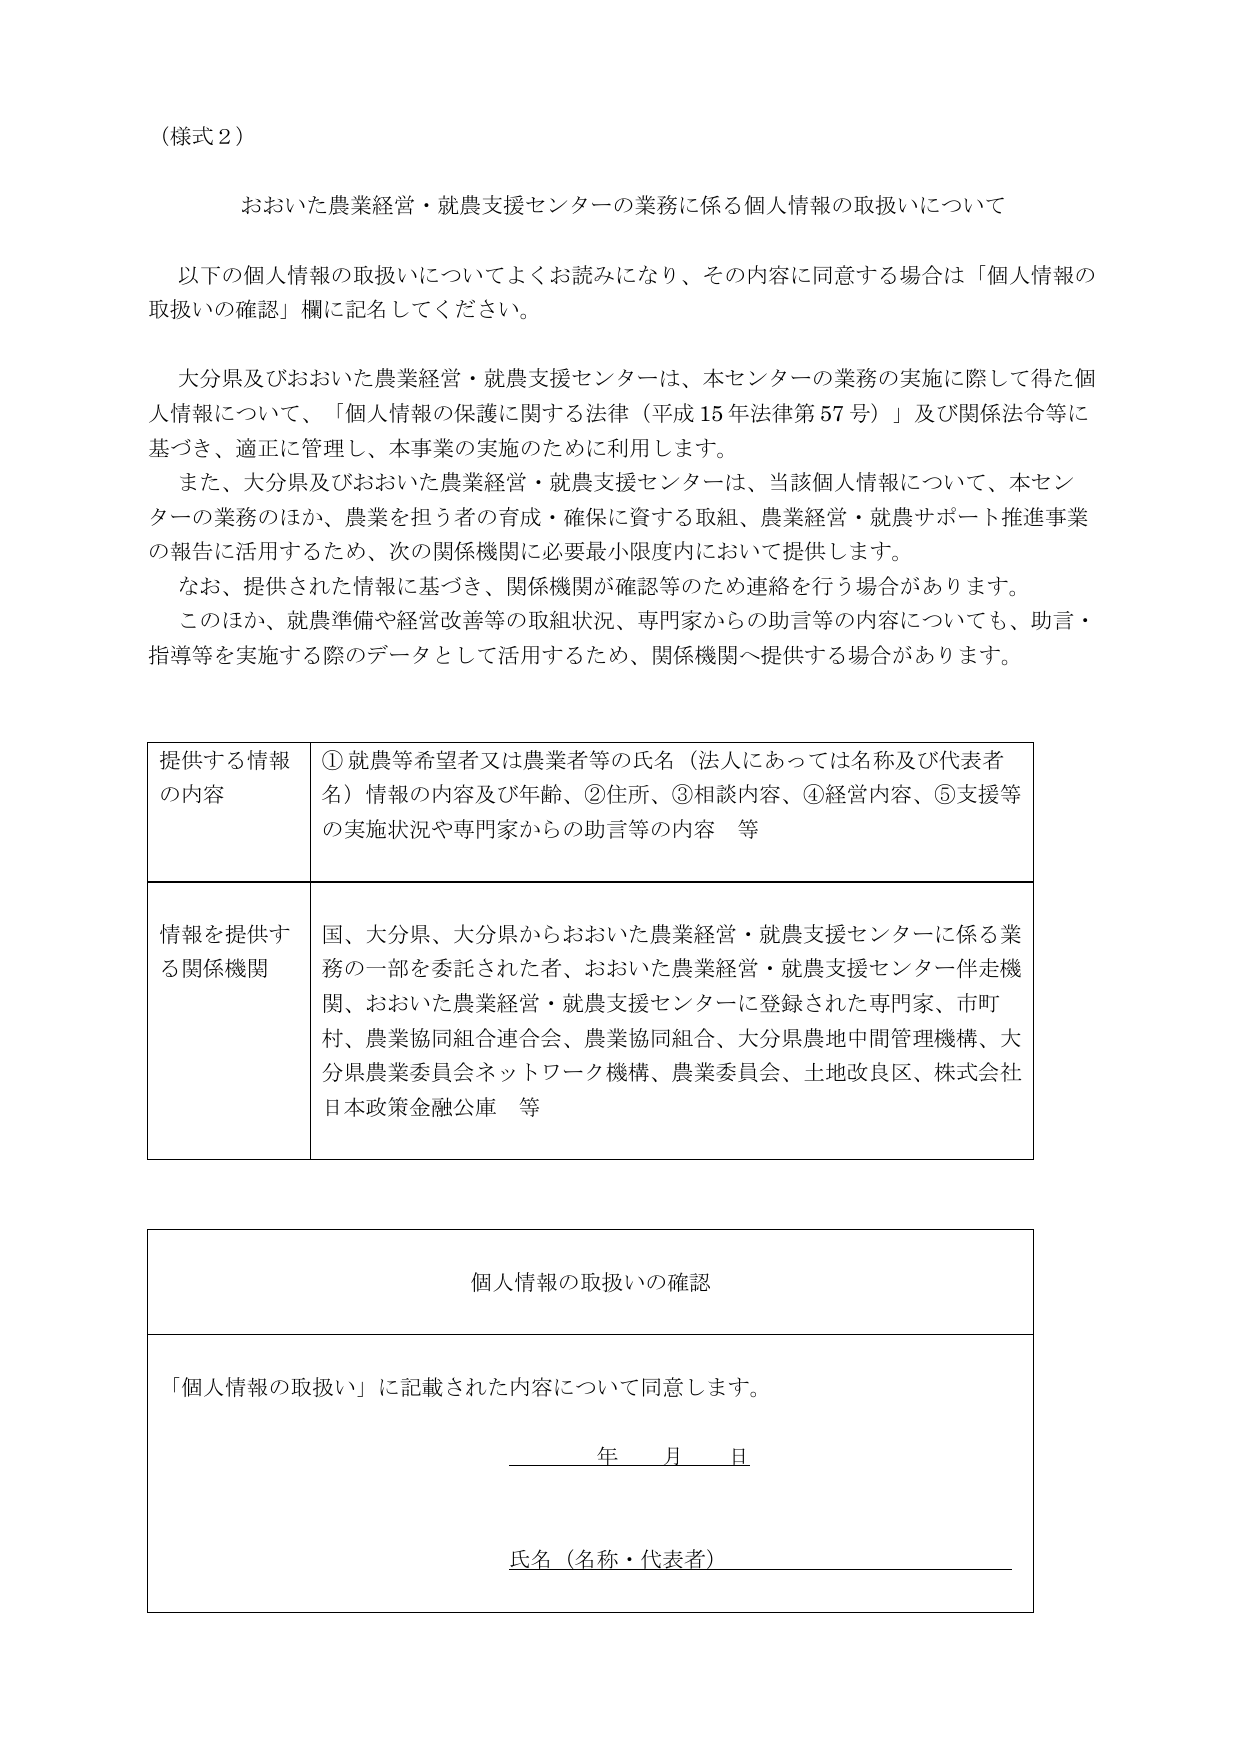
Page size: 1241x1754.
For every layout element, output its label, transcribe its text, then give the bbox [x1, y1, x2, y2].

text また、大分県及びおおいた農業経営・就農支援センターは、当該個人情報について、本センターの業務のほか、農業を担う者の育成・確保に資する取組、農業経営・就農サポート推進事業の報告に活用するため、次の関係機関に必要最小限度内において提供します。 [148, 465, 1098, 569]
text 大分県及びおおいた農業経営・就農支援センターは、本センターの業務の実施に際して得た個人情報について、「個人情報の保護に関する法律（平成15年法律第57号）」及び関係法令等に基づき、適正に管理し、本事業の実施のために利用します。 [148, 362, 1098, 465]
table_cell 情報を提供する関係機関 [148, 883, 310, 1159]
table_cell 「個人情報の取扱い」に記載された内容について同意します。 年 月 日 氏名（名称・代表者） [148, 1335, 1033, 1612]
text 以下の個人情報の取扱いについてよくお読みになり、その内容に同意する場合は「個人情報の取扱いの確認」欄に記名してください。 [148, 258, 1098, 327]
text おおいた農業経営・就農支援センターの業務に係る個人情報の取扱いについて [148, 189, 1098, 223]
table_cell 国、大分県、大分県からおおいた農業経営・就農支援センターに係る業務の一部を委託された者、おおいた農業経営・就農支援センター伴走機関、おおいた農業経営・就農支援センターに登録された専門家、市町村、農業協同組合連合会、農業協同組合、大分県農地中間管理機構、大分県農業委員会ネットワーク機構、農業委員会、土地改良区、株式会社日本政策金融公庫 等 [311, 883, 1033, 1159]
text なお、提供された情報に基づき、関係機関が確認等のため連絡を行う場合があります。 [148, 569, 1098, 604]
table_header ①就農等希望者又は農業者等の氏名（法人にあっては名称及び代表者名）情報の内容及び年齢、②住所、③相談内容、④経営内容、⑤支援等の実施状況や専門家からの助言等の内容 等 [311, 743, 1033, 881]
text このほか、就農準備や経営改善等の取組状況、専門家からの助言等の内容についても、助言・指導等を実施する際のデータとして活用するため、関係機関へ提供する場合があります。 [148, 604, 1098, 673]
table_header 提供する情報の内容 [148, 743, 310, 881]
text （様式２） [148, 119, 1098, 154]
table_header 個人情報の取扱いの確認 [148, 1230, 1033, 1334]
